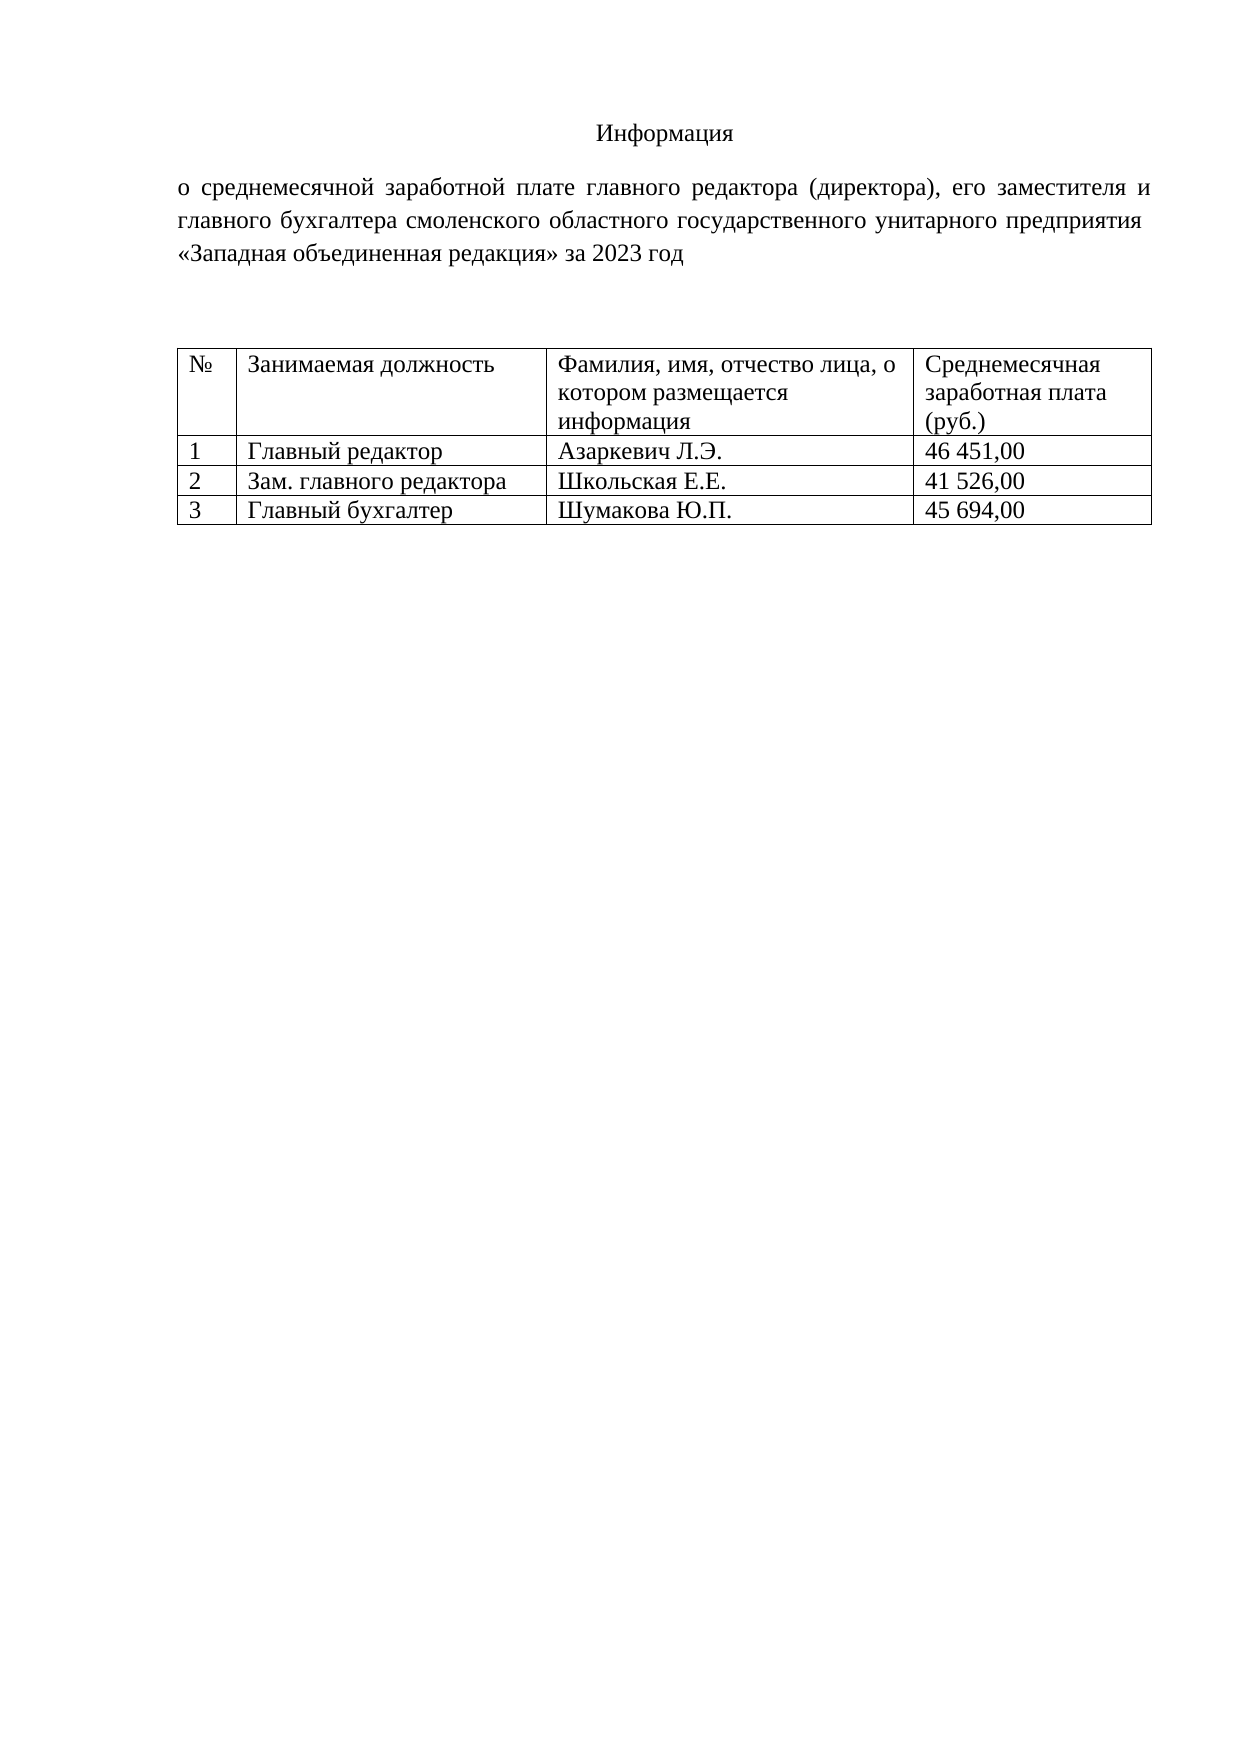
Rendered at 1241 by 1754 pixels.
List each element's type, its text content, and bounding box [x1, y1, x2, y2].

table_cell Зам. главного редактора [237, 466, 546, 494]
text Информация [177, 118, 1152, 147]
table_header Фамилия, имя, отчество лица, о котором размещается информация [547, 349, 913, 435]
table_cell 46 451,00 [914, 436, 1151, 465]
table_cell Главный редактор [237, 436, 546, 465]
table_header № [178, 349, 236, 435]
table_cell 41 526,00 [914, 466, 1151, 494]
table_cell Шумакова Ю.П. [547, 496, 913, 524]
table_header Среднемесячная заработная плата (руб.) [914, 349, 1151, 435]
text о среднемесячной заработной плате главного редактора (директора), его заместителя и главного бухгалтера смоленского областного государственного унитарного предприятия «Западная объединенная редакция» за 2023 год [177, 172, 1152, 267]
table_cell 3 [178, 496, 236, 524]
table_cell 2 [178, 466, 236, 494]
table_cell Азаркевич Л.Э. [547, 436, 913, 465]
table_cell 45 694,00 [914, 496, 1151, 524]
table_cell 1 [178, 436, 236, 465]
table_header Занимаемая должность [237, 349, 546, 435]
table_cell Школьская Е.Е. [547, 466, 913, 494]
table_cell Главный бухгалтер [237, 496, 546, 524]
